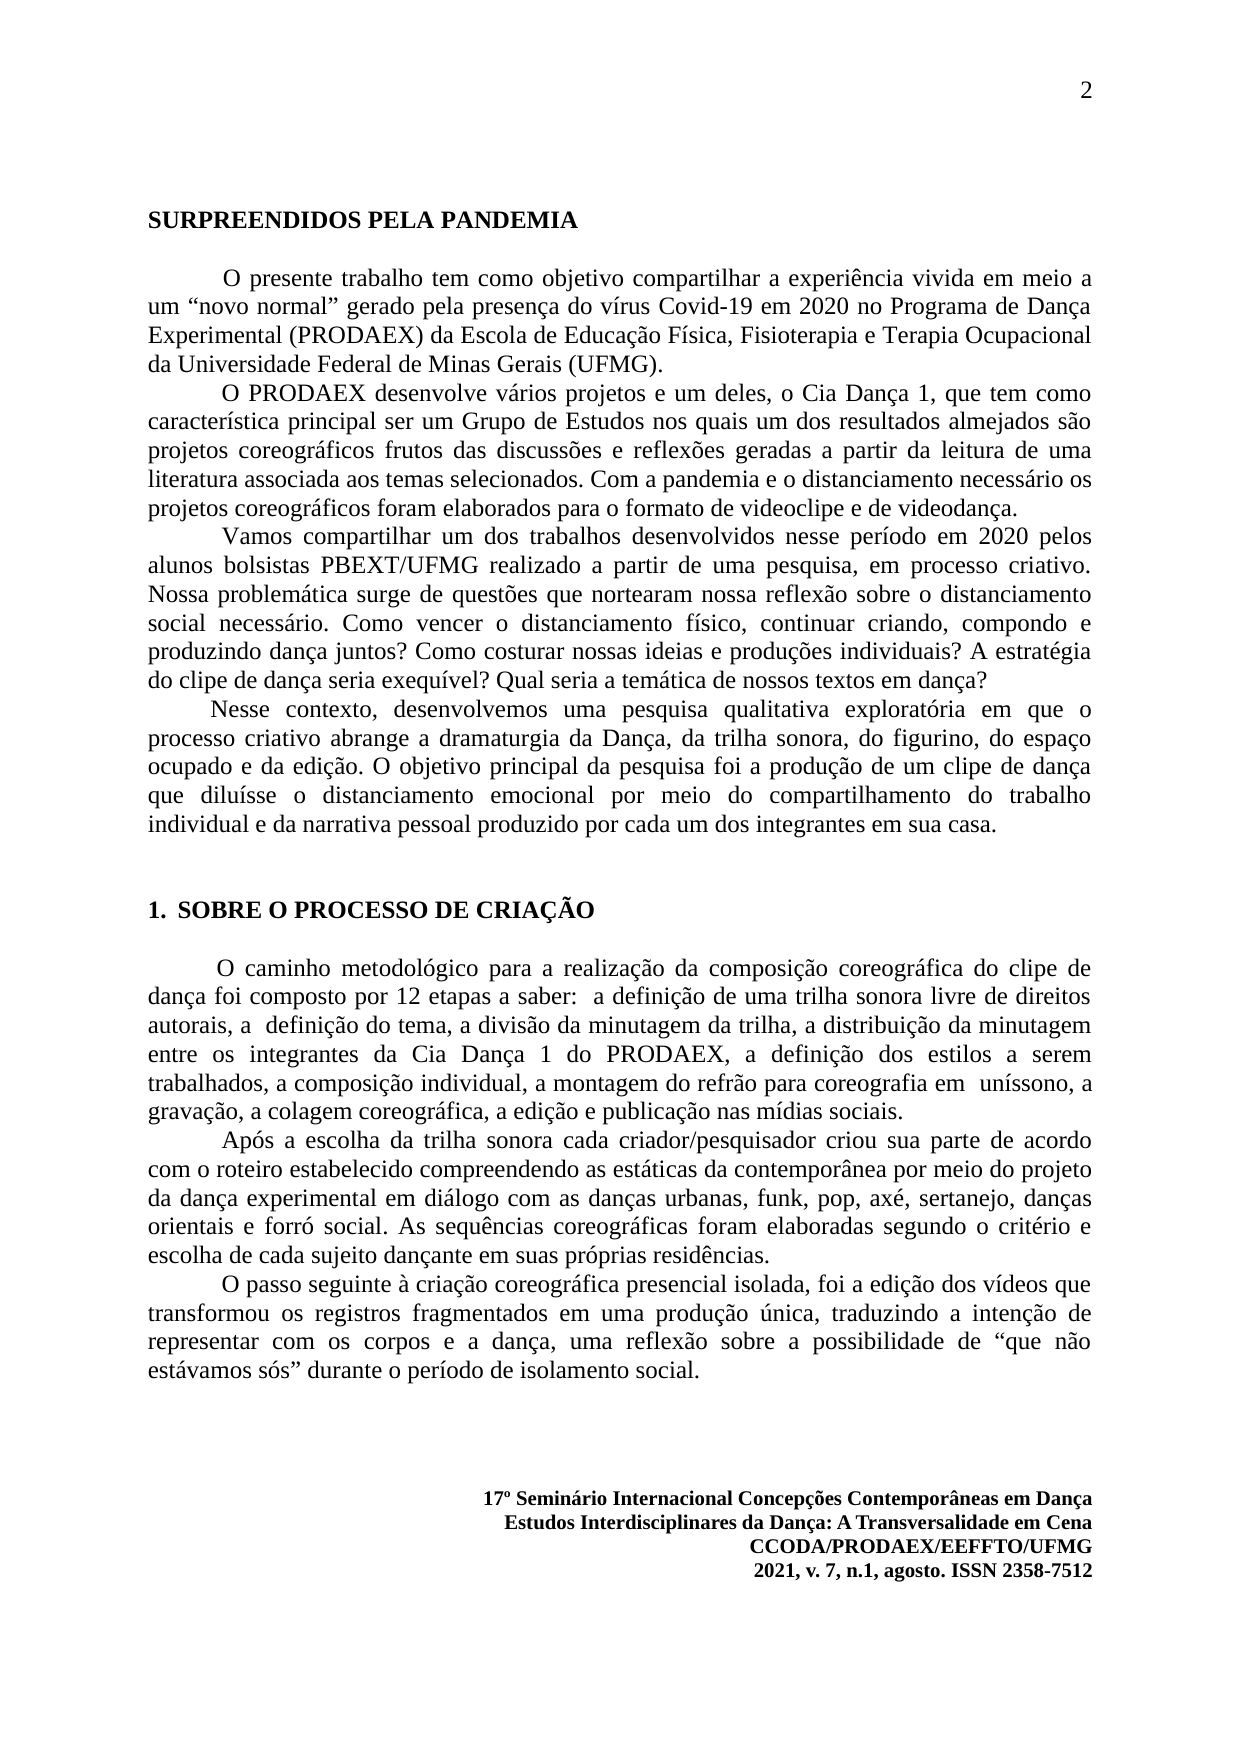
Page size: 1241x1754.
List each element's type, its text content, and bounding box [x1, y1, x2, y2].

text O presente trabalho tem como objetivo compartilhar a experiência vivida em meio a um “novo normal” gerado pela presença do vírus Covid-19 em 2020 no Programa de Dança Experimental (PRODAEX) da Escola de Educação Física, Fisioterapia e Terapia Ocupacional da Universidade Federal de Minas Gerais (UFMG). [148, 263, 1093, 378]
text O passo seguinte à criação coreográfica presencial isolada, foi a edição dos vídeos que transformou os registros fragmentados em uma produção única, traduzindo a intenção de representar com os corpos e a dança, uma reflexão sobre a possibilidade de “que não estávamos sós” durante o período de isolamento social. [148, 1269, 1093, 1384]
text Nesse contexto, desenvolvemos uma pesquisa qualitativa exploratória em que o processo criativo abrange a dramaturgia da Dança, da trilha sonora, do figurino, do espaço ocupado e da edição. O objetivo principal da pesquisa foi a produção de um clipe de dança que diluísse o distanciamento emocional por meio do compartilhamento do trabalho individual e da narrativa pessoal produzido por cada um dos integrantes em sua casa. [148, 694, 1093, 838]
list SURPREENDIDOS PELA PANDEMIA [148, 205, 1093, 234]
text Após a escolha da trilha sonora cada criador/pesquisador criou sua parte de acordo com o roteiro estabelecido compreendendo as estáticas da contemporânea por meio do projeto da dança experimental em diálogo com as danças urbanas, funk, pop, axé, sertanejo, danças orientais e forró social. As sequências coreográficas foram elaboradas segundo o critério e escolha de cada sujeito dançante em suas próprias residências. [148, 1125, 1093, 1269]
list SOBRE O PROCESSO DE CRIAÇÃO [148, 895, 1093, 924]
text O caminho metodológico para a realização da composição coreográfica do clipe de dança foi composto por 12 etapas a saber: a definição de uma trilha sonora livre de direitos autorais, a definição do tema, a divisão da minutagem da trilha, a distribuição da minutagem entre os integrantes da Cia Dança 1 do PRODAEX, a definição dos estilos a serem trabalhados, a composição individual, a montagem do refrão para coreografia em uníssono, a gravação, a colagem coreográfica, a edição e publicação nas mídias sociais. [148, 953, 1093, 1125]
text O PRODAEX desenvolve vários projetos e um deles, o Cia Dança 1, que tem como característica principal ser um Grupo de Estudos nos quais um dos resultados almejados são projetos coreográficos frutos das discussões e reflexões geradas a partir da leitura de uma literatura associada aos temas selecionados. Com a pandemia e o distanciamento necessário os projetos coreográficos foram elaborados para o formato de videoclipe e de videodança. [148, 378, 1093, 521]
text Vamos compartilhar um dos trabalhos desenvolvidos nesse período em 2020 pelos alunos bolsistas PBEXT/UFMG realizado a partir de uma pesquisa, em processo criativo. Nossa problemática surge de questões que nortearam nossa reflexão sobre o distanciamento social necessário. Como vencer o distanciamento físico, continuar criando, compondo e produzindo dança juntos? Como costurar nossas ideias e produções individuais? A estratégia do clipe de dança seria exequível? Qual seria a temática de nossos textos em dança? [148, 521, 1093, 694]
